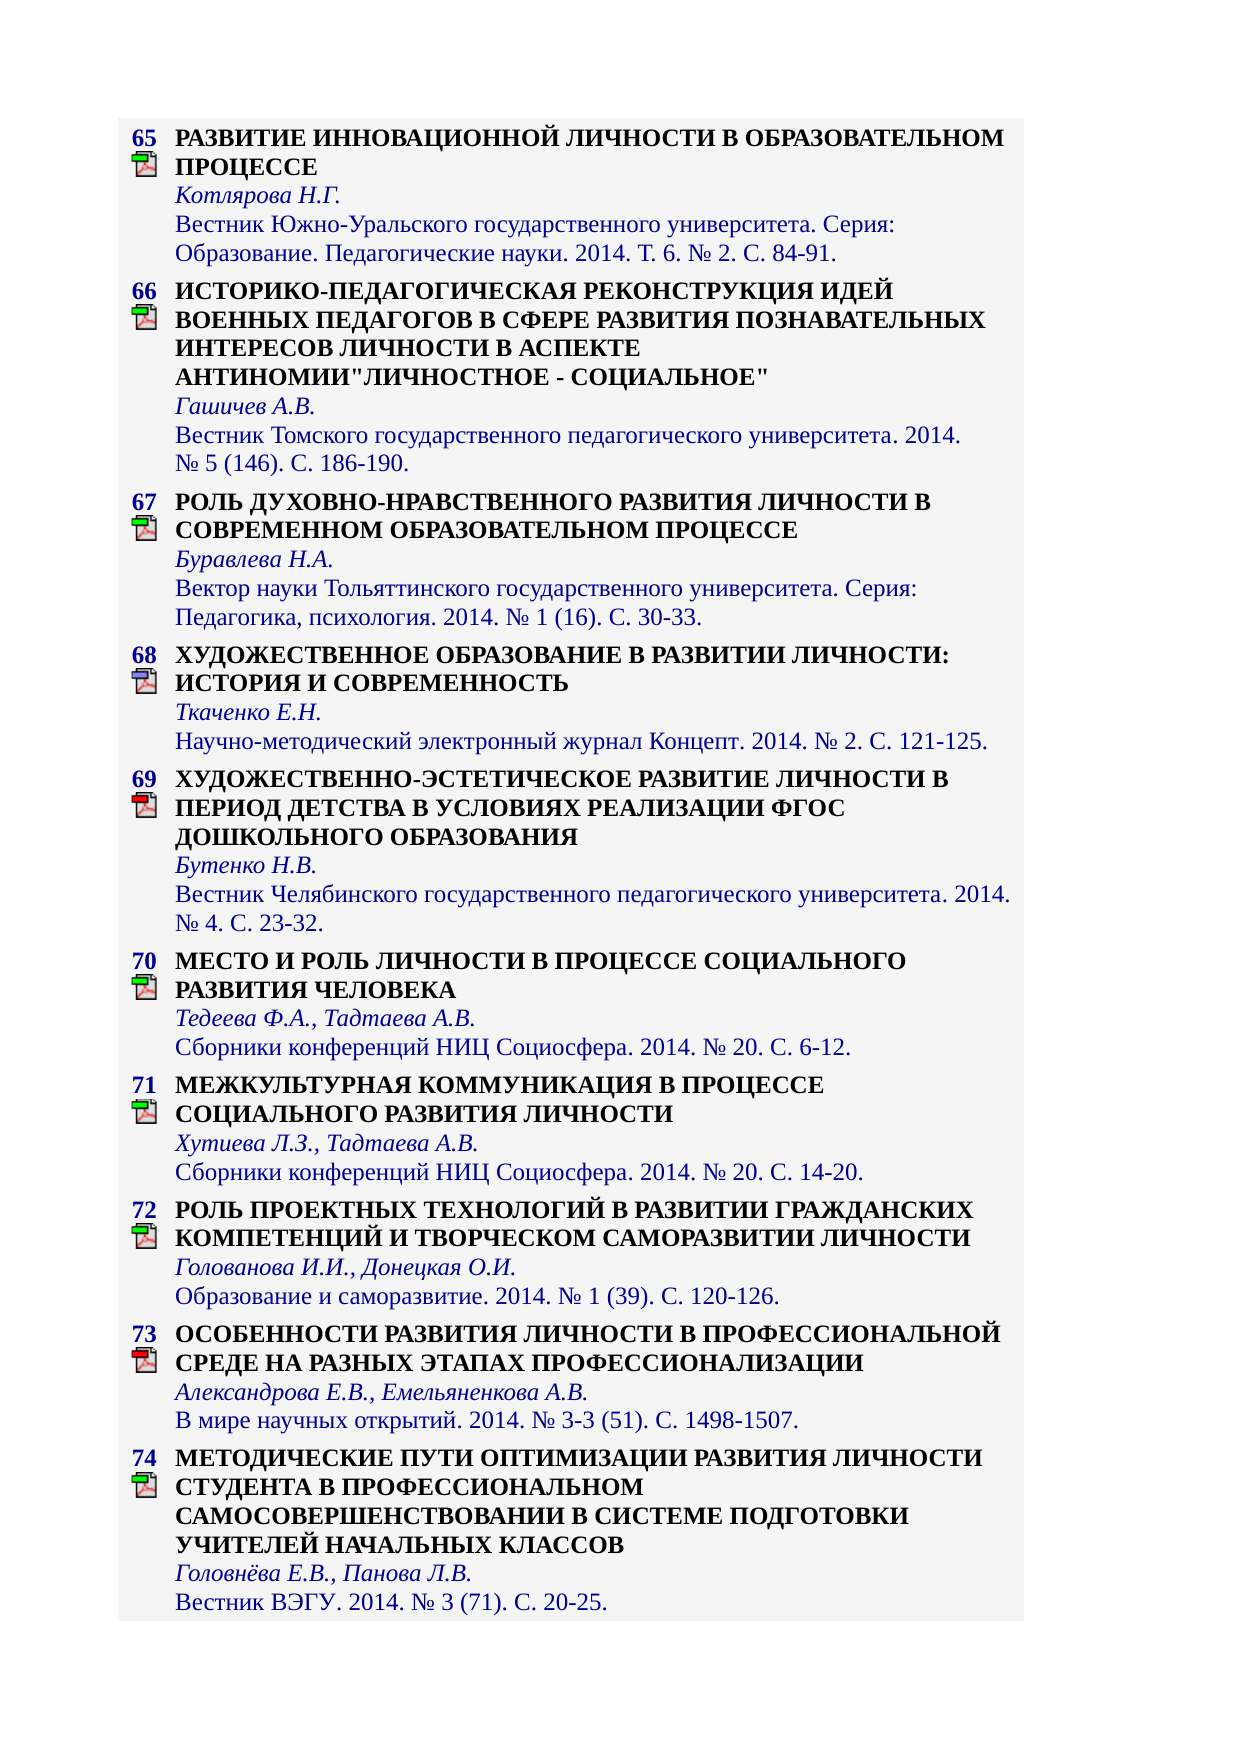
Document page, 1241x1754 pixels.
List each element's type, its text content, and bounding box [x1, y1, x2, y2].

table_cell ХУДОЖЕСТВЕННОЕ ОБРАЗОВАНИЕ В РАЗВИТИИ ЛИЧНОСТИ: ИСТОРИЯ И СОВРЕМЕННОСТЬ Ткаченко Е.Н. Научно-методический электронный журнал Концепт. 2014. № 2. С. 121-125. [170, 635, 1024, 759]
table_cell 71 [118, 1066, 170, 1190]
table_cell МЕТОДИЧЕСКИЕ ПУТИ ОПТИМИЗАЦИИ РАЗВИТИЯ ЛИЧНОСТИ СТУДЕНТА В ПРОФЕССИОНАЛЬНОМ САМОСОВЕРШЕНСТВОВАНИИ В СИСТЕМЕ ПОДГОТОВКИ УЧИТЕЛЕЙ НАЧАЛЬНЫХ КЛАССОВ Головнёва Е.В., Панова Л.В. Вестник ВЭГУ. 2014. № 3 (71). С. 20-25. [170, 1439, 1024, 1621]
table_cell 68 [118, 635, 170, 759]
picture [131, 1472, 157, 1498]
picture [131, 151, 157, 177]
table_cell РАЗВИТИЕ ИННОВАЦИОННОЙ ЛИЧНОСТИ В ОБРАЗОВАТЕЛЬНОМ ПРОЦЕССЕ Котлярова Н.Г. Вестник Южно-Уральского государственного университета. Серия: Образование. Педагогические науки. 2014. Т. 6. № 2. С. 84-91. [170, 118, 1024, 271]
table_cell ИСТОРИКО-ПЕДАГОГИЧЕСКАЯ РЕКОНСТРУКЦИЯ ИДЕЙ ВОЕННЫХ ПЕДАГОГОВ В СФЕРЕ РАЗВИТИЯ ПОЗНАВАТЕЛЬНЫХ ИНТЕРЕСОВ ЛИЧНОСТИ В АСПЕКТЕ АНТИНОМИИ"ЛИЧНОСТНОЕ - СОЦИАЛЬНОЕ" Гашичев А.В. Вестник Томского государственного педагогического университета. 2014. № 5 (146). С. 186-190. [170, 271, 1024, 482]
picture [131, 668, 157, 694]
table_cell МЕЖКУЛЬТУРНАЯ КОММУНИКАЦИЯ В ПРОЦЕССЕ СОЦИАЛЬНОГО РАЗВИТИЯ ЛИЧНОСТИ Хутиева Л.З., Тадтаева А.В. Сборники конференций НИЦ Социосфера. 2014. № 20. С. 14-20. [170, 1066, 1024, 1190]
table_cell 73 [118, 1314, 170, 1439]
picture [131, 1223, 157, 1249]
picture [131, 1347, 157, 1373]
table_cell ОСОБЕННОСТИ РАЗВИТИЯ ЛИЧНОСТИ В ПРОФЕССИОНАЛЬНОЙ СРЕДЕ НА РАЗНЫХ ЭТАПАХ ПРОФЕССИОНАЛИЗАЦИИ Александрова Е.В., Емельяненкова А.В. В мире научных открытий. 2014. № 3-3 (51). С. 1498-1507. [170, 1314, 1024, 1439]
table_cell ХУДОЖЕСТВЕННО-ЭСТЕТИЧЕСКОЕ РАЗВИТИЕ ЛИЧНОСТИ В ПЕРИОД ДЕТСТВА В УСЛОВИЯХ РЕАЛИЗАЦИИ ФГОС ДОШКОЛЬНОГО ОБРАЗОВАНИЯ Бутенко Н.В. Вестник Челябинского государственного педагогического университета. 2014. № 4. С. 23-32. [170, 759, 1024, 941]
table_cell 70 [118, 941, 170, 1066]
picture [131, 304, 157, 330]
table_cell 74 [118, 1439, 170, 1621]
table_cell РОЛЬ ДУХОВНО-НРАВСТВЕННОГО РАЗВИТИЯ ЛИЧНОСТИ В СОВРЕМЕННОМ ОБРАЗОВАТЕЛЬНОМ ПРОЦЕССЕ Буравлева Н.А. Вектор науки Тольяттинского государственного университета. Серия: Педагогика, психология. 2014. № 1 (16). С. 30-33. [170, 482, 1024, 635]
table_cell 72 [118, 1190, 170, 1314]
table_cell МЕСТО И РОЛЬ ЛИЧНОСТИ В ПРОЦЕССЕ СОЦИАЛЬНОГО РАЗВИТИЯ ЧЕЛОВЕКА Тедеева Ф.А., Тадтаева А.В. Сборники конференций НИЦ Социосфера. 2014. № 20. С. 6-12. [170, 941, 1024, 1066]
table_cell 69 [118, 759, 170, 941]
table_cell 66 [118, 271, 170, 482]
table_cell 67 [118, 482, 170, 635]
picture [131, 515, 157, 541]
table_cell 65 [118, 118, 170, 271]
picture [131, 792, 157, 818]
picture [131, 1099, 157, 1124]
table_cell РОЛЬ ПРОЕКТНЫХ ТЕХНОЛОГИЙ В РАЗВИТИИ ГРАЖДАНСКИХ КОМПЕТЕНЦИЙ И ТВОРЧЕСКОМ САМОРАЗВИТИИ ЛИЧНОСТИ Голованова И.И., Донецкая О.И. Образование и саморазвитие. 2014. № 1 (39). С. 120-126. [170, 1190, 1024, 1314]
picture [131, 974, 157, 1000]
